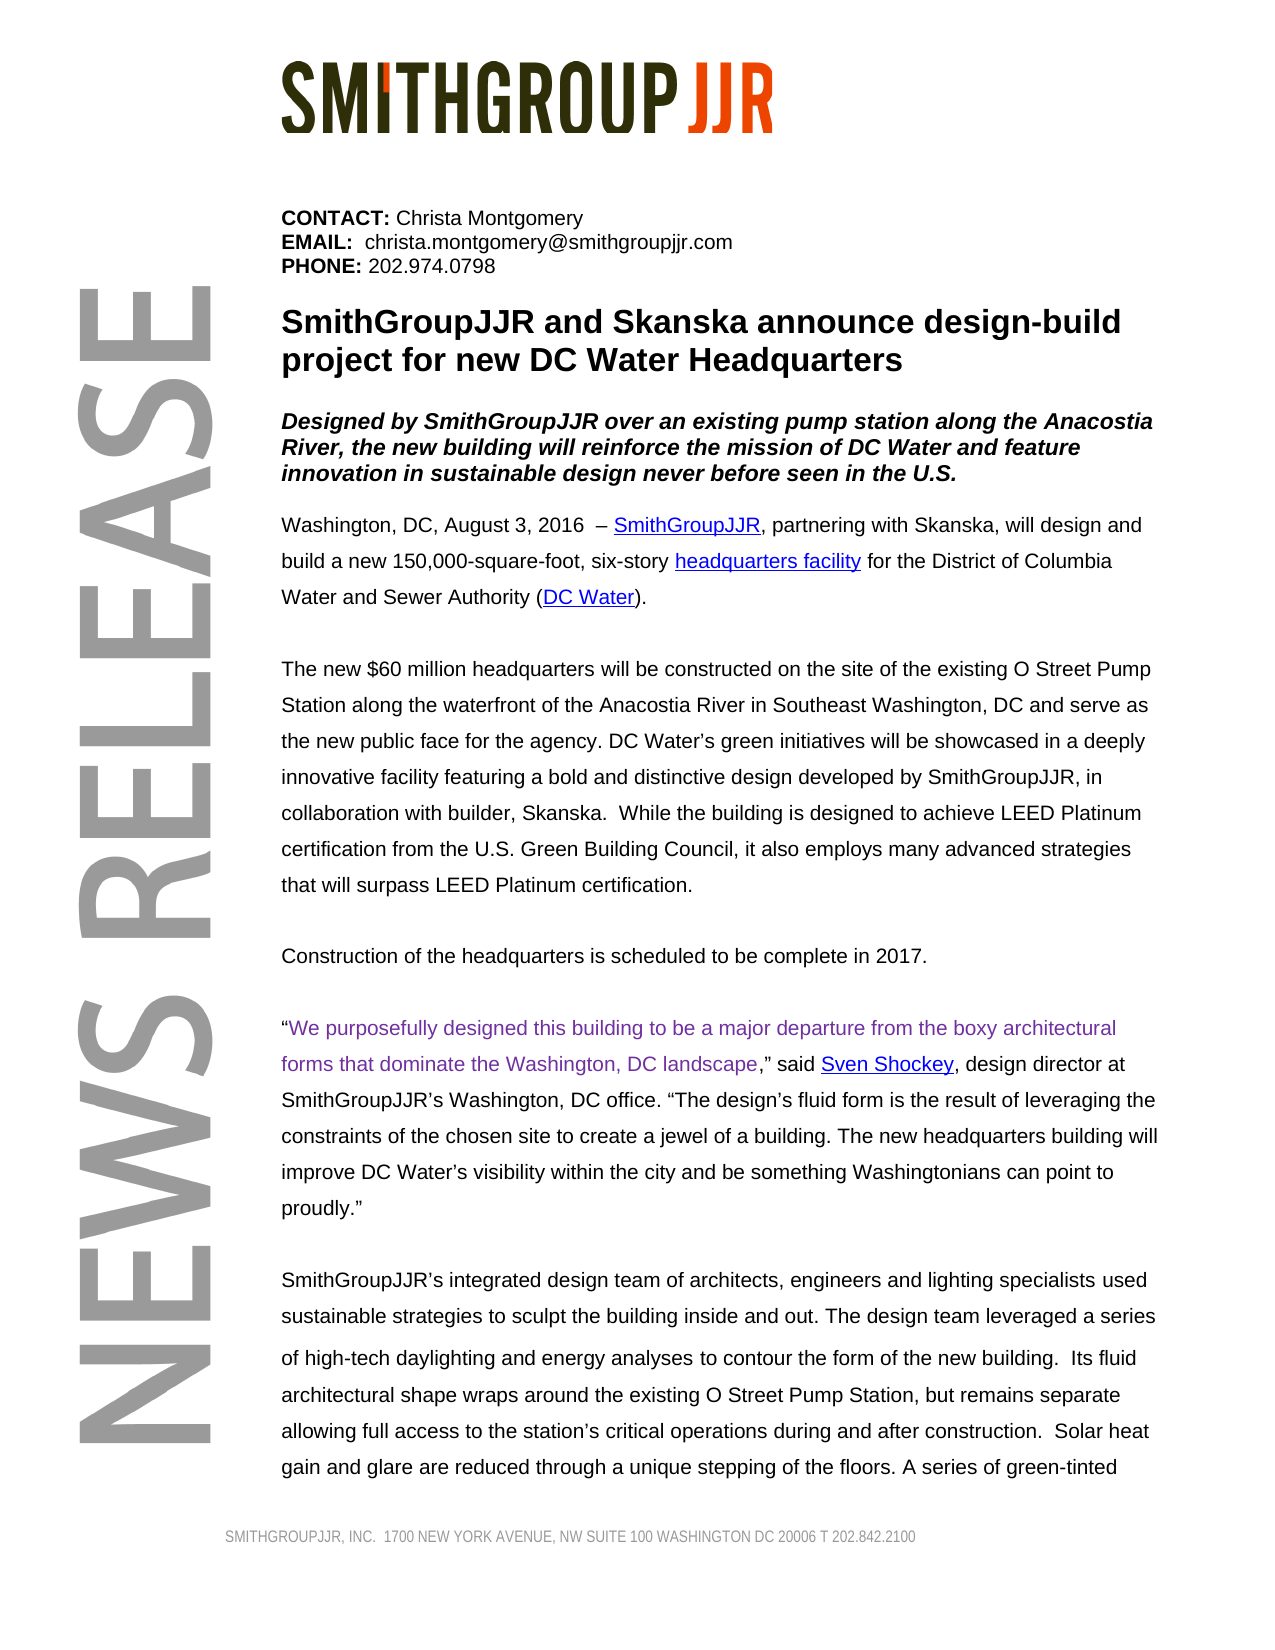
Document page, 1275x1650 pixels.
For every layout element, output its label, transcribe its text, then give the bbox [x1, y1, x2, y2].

text SmithGroupJJR and Skanska announce design-build project for new DC Water Headquarters [281, 302, 1172, 379]
text EMAIL: christa.montgomery@smithgroupjjr.com [281, 230, 1172, 254]
text PHONE: 202.974.0798 [281, 254, 1172, 278]
picture [52, 281, 254, 1455]
text Washington, DC, August 3, 2016 – SmithGroupJJR, partnering with Skanska, will design and build a new 150,000-square-foot, six-story headquarters facility for the District of Columbia Water and Sewer Authority (DC Water). [281, 513, 1172, 609]
text CONTACT: Christa Montgomery [281, 206, 1172, 230]
text Construction of the headquarters is scheduled to be complete in 2017. [281, 944, 1172, 968]
text “We purposefully designed this building to be a major departure from the boxy architectural forms that dominate the Washington, DC landscape,” said Sven Shockey, design director at SmithGroupJJR’s Washington, DC office. “The design’s fluid form is the result of leveraging the constraints of the chosen site to create a jewel of a building. The new headquarters building will improve DC Water’s visibility within the city and be something Washingtonians can point to proudly.” [281, 1016, 1172, 1220]
text The new $60 million headquarters will be constructed on the site of the existing O Street Pump Station along the waterfront of the Anacostia River in Southeast Washington, DC and serve as the new public face for the agency. DC Water’s green initiatives will be showcased in a deeply innovative facility featuring a bold and distinctive design developed by SmithGroupJJR, in collaboration with builder, Skanska. While the building is designed to achieve LEED Platinum certification from the U.S. Green Building Council, it also employs many advanced strategies that will surpass LEED Platinum certification. [281, 657, 1172, 896]
picture [281, 61, 773, 133]
text Designed by SmithGroupJJR over an existing pump station along the Anacostia River, the new building will reinforce the mission of DC Water and feature innovation in sustainable design never before seen in the U.S. [281, 408, 1172, 487]
